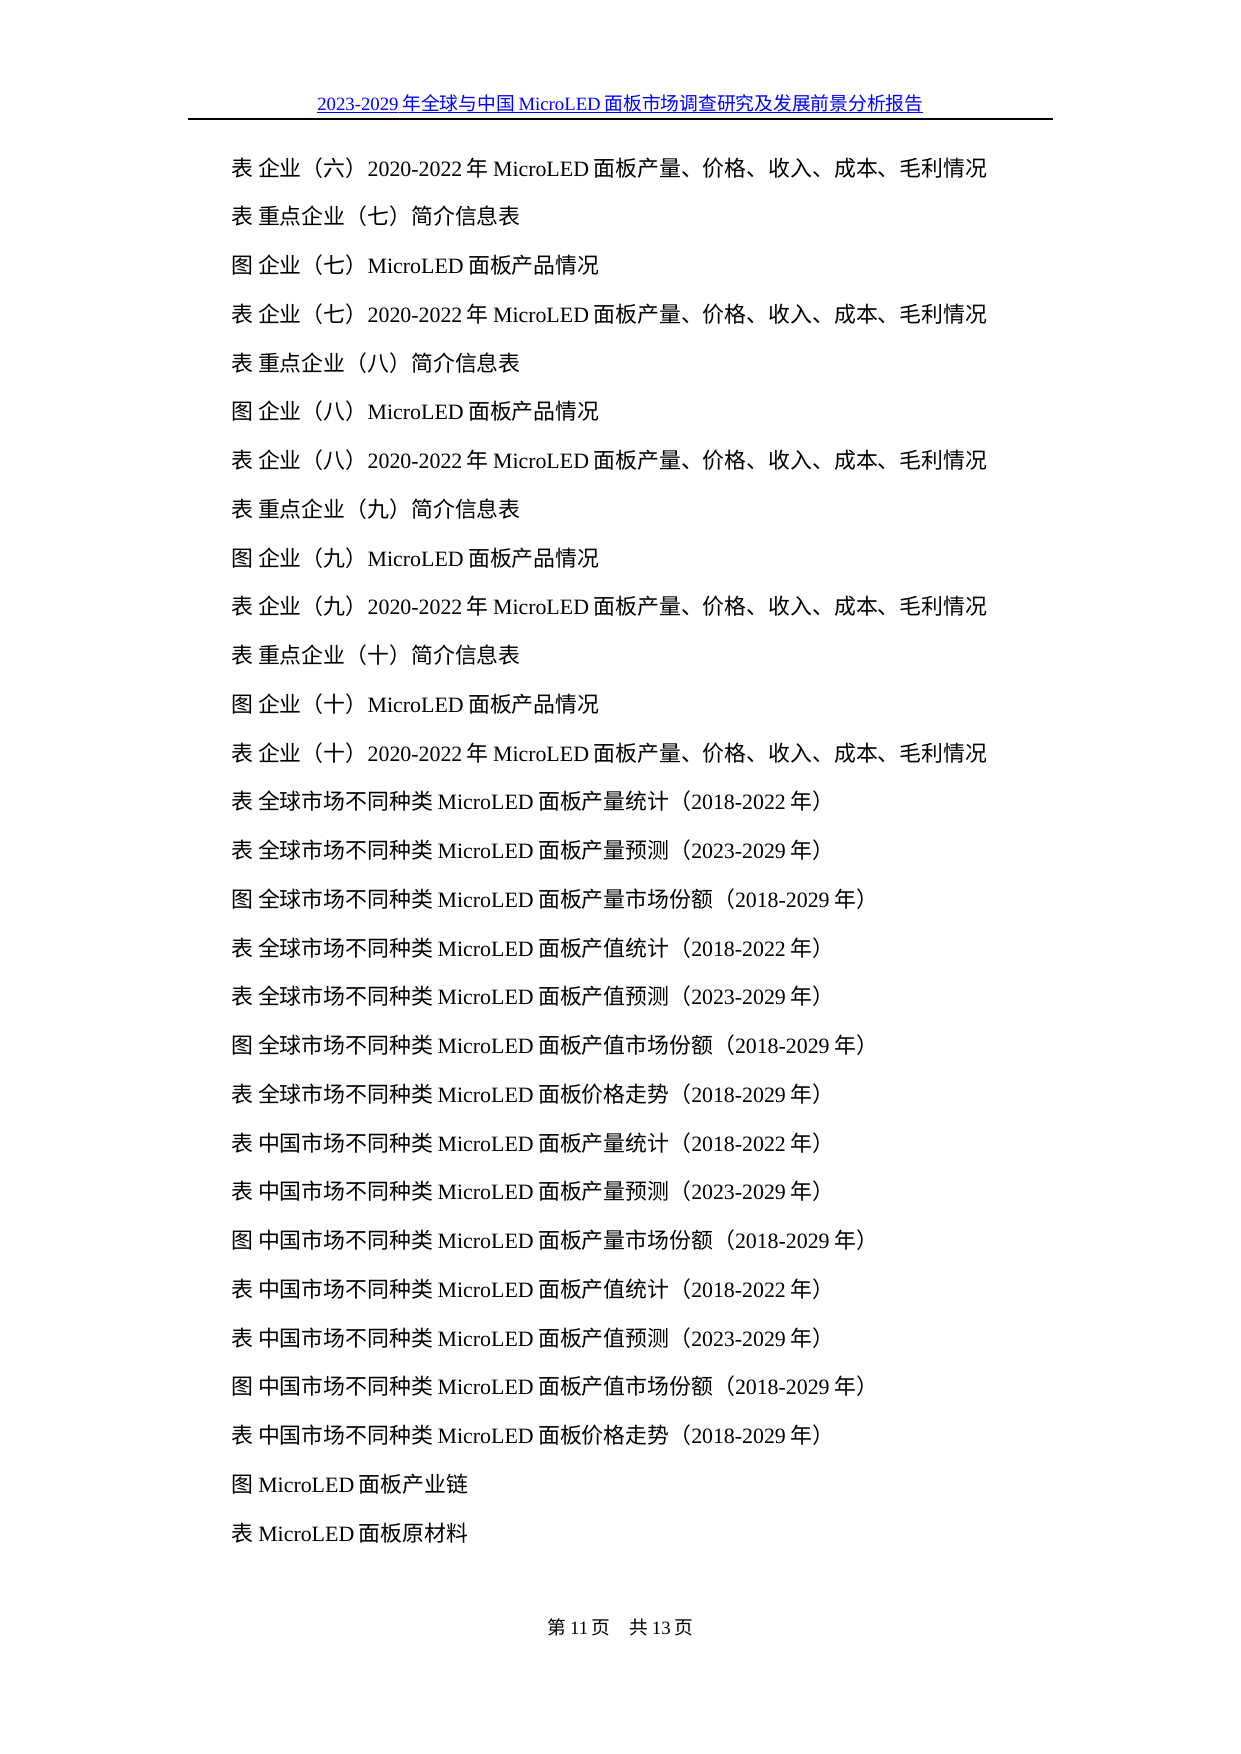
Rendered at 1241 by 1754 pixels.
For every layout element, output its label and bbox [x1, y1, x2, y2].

text [187, 150, 1053, 1548]
